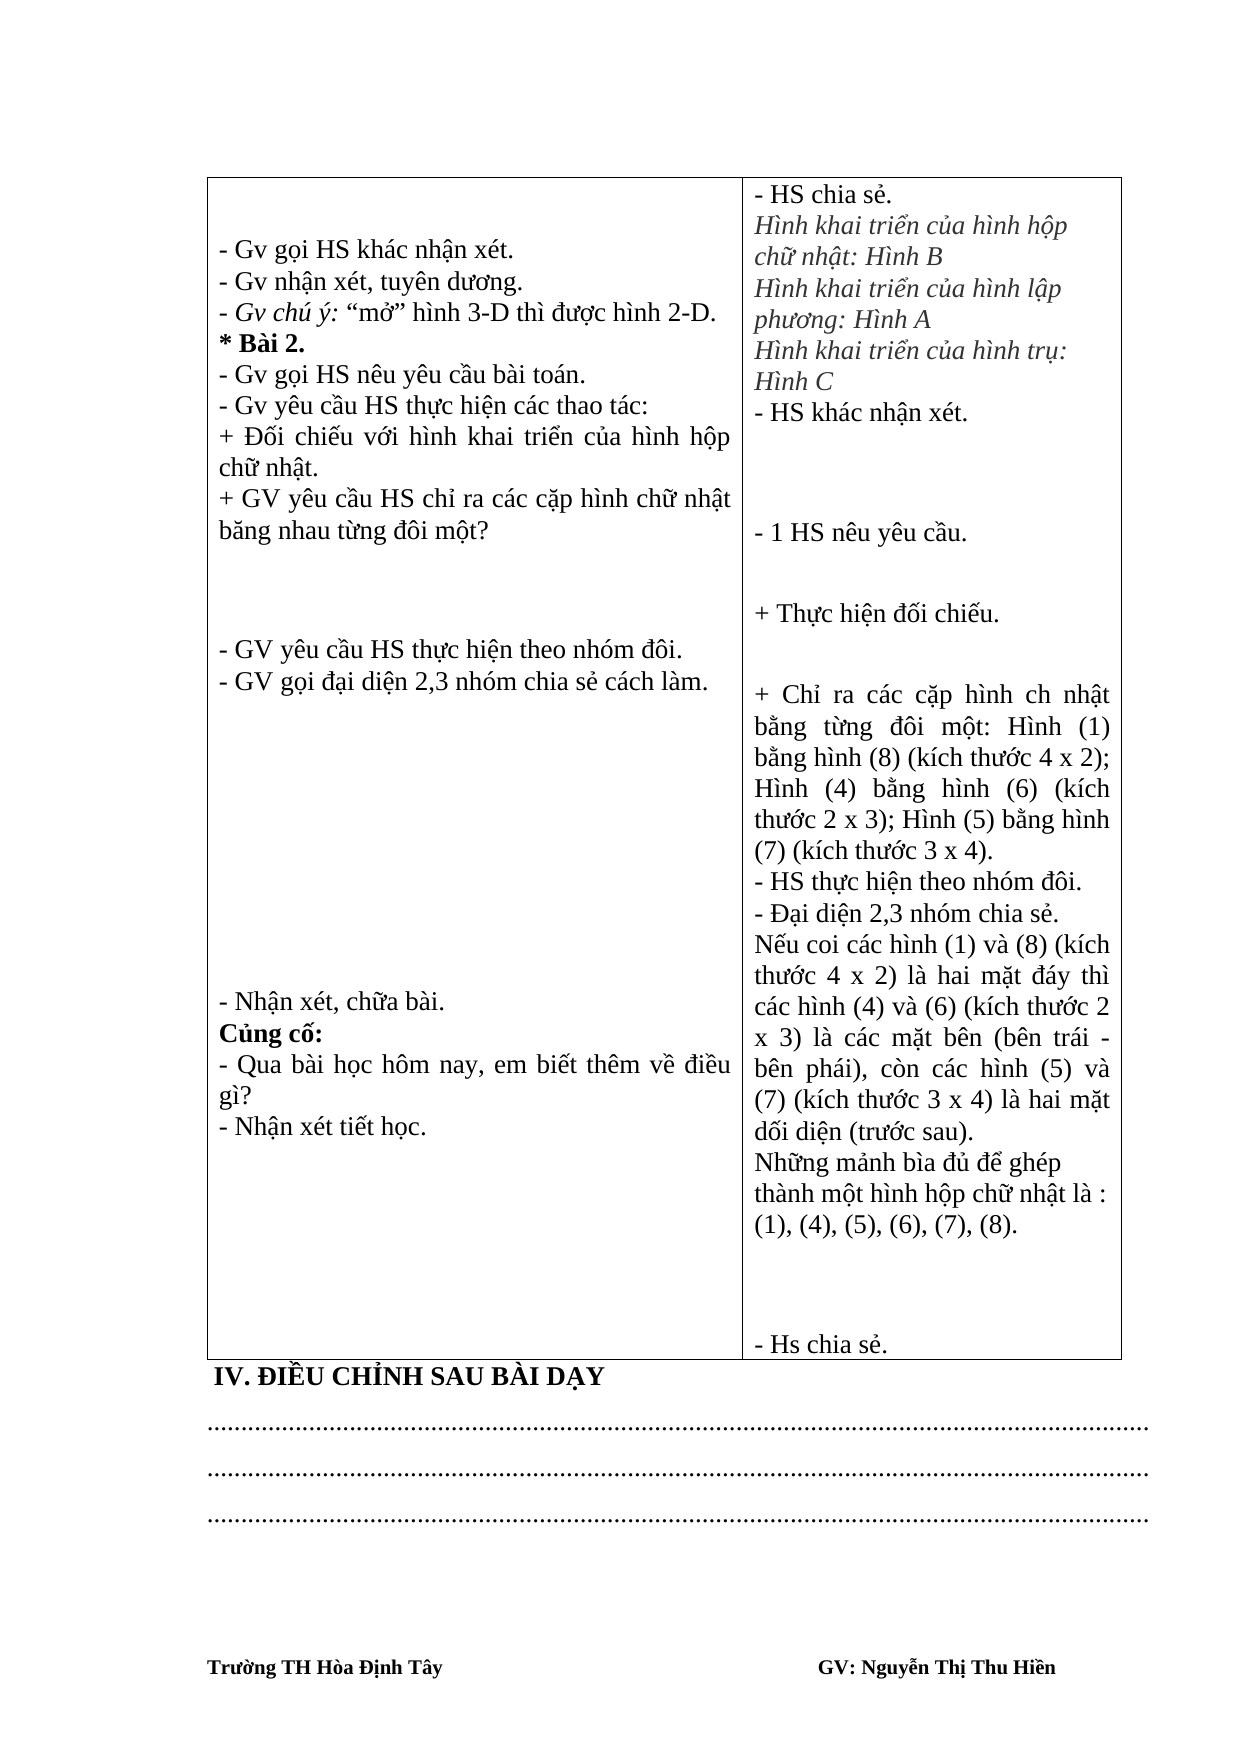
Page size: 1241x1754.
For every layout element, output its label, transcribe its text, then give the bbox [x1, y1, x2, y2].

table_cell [743, 178, 1121, 1359]
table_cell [208, 178, 742, 1359]
text IV. ĐIỀU CHỈNH SAU BÀI DẠY [207, 1360, 1122, 1391]
